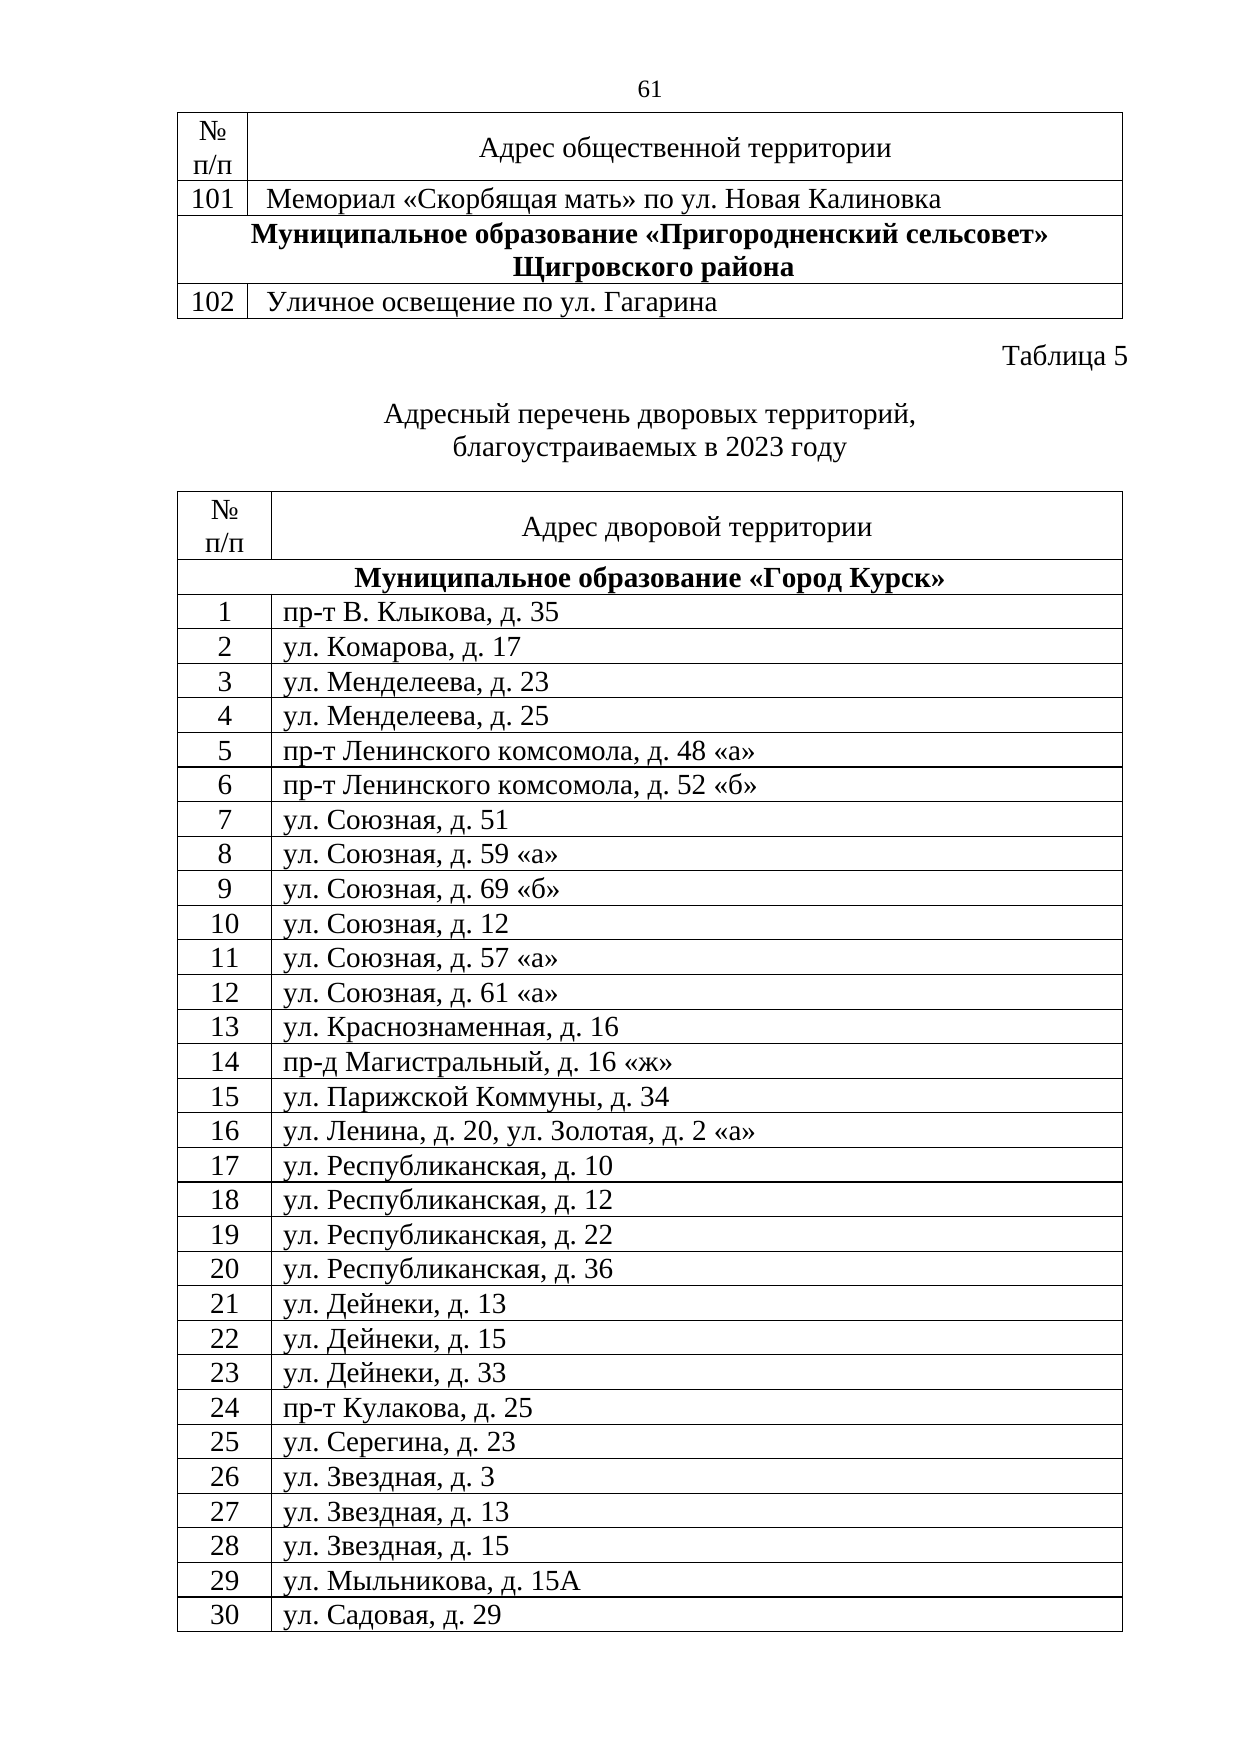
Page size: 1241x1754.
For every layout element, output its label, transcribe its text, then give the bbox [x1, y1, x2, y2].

table_cell ул. Краснознаменная, д. 16 [272, 1010, 1122, 1043]
table_header № п/п [178, 113, 247, 180]
table_cell 3 [178, 664, 271, 697]
text благоустраиваемых в 2023 году [177, 429, 1122, 463]
table_cell ул. Республиканская, д. 10 [272, 1148, 1122, 1181]
table_cell 23 [178, 1355, 271, 1389]
table_cell 17 [178, 1148, 271, 1181]
table_cell 101 [178, 181, 247, 215]
table_cell Уличное освещение по ул. Гагарина [248, 284, 1122, 318]
table_cell ул. Мыльникова, д. 15А [272, 1563, 1122, 1596]
table_cell ул. Республиканская, д. 36 [272, 1252, 1122, 1285]
table_cell пр-т Кулакова, д. 25 [272, 1390, 1122, 1423]
table_cell ул. Дейнеки, д. 15 [272, 1321, 1122, 1354]
table_cell 27 [178, 1494, 271, 1527]
table_cell Муниципальное образование «Пригородненский сельсовет» Щигровского района [178, 216, 1122, 283]
table_cell 19 [178, 1217, 271, 1251]
table_cell пр-т Ленинского комсомола, д. 52 «б» [272, 768, 1122, 801]
table_cell ул. Союзная, д. 12 [272, 906, 1122, 939]
table_cell Муниципальное образование «Город Курск» [178, 560, 1122, 593]
table_cell 4 [178, 698, 271, 732]
table_cell 25 [178, 1425, 271, 1458]
table_header Адрес общественной территории [248, 113, 1122, 180]
table_cell Мемориал «Скорбящая мать» по ул. Новая Калиновка [248, 181, 1122, 215]
table_cell ул. Менделеева, д. 23 [272, 664, 1122, 697]
table_cell ул. Союзная, д. 69 «б» [272, 871, 1122, 905]
table_cell 7 [178, 802, 271, 836]
table_header № п/п [178, 492, 271, 559]
table_cell 20 [178, 1252, 271, 1285]
table_cell 16 [178, 1113, 271, 1147]
table_cell 11 [178, 940, 271, 974]
table_cell ул. Серегина, д. 23 [272, 1425, 1122, 1458]
table_cell ул. Звездная, д. 13 [272, 1494, 1122, 1527]
table_cell 29 [178, 1563, 271, 1596]
table_cell 5 [178, 733, 271, 766]
table_cell ул. Ленина, д. 20, ул. Золотая, д. 2 «а» [272, 1113, 1122, 1147]
table_cell ул. Республиканская, д. 12 [272, 1183, 1122, 1216]
table_cell 26 [178, 1459, 271, 1493]
table_cell 14 [178, 1044, 271, 1078]
table_cell 10 [178, 906, 271, 939]
table_cell ул. Звездная, д. 3 [272, 1459, 1122, 1493]
table_cell 102 [178, 284, 247, 318]
table_cell ул. Союзная, д. 51 [272, 802, 1122, 836]
table_cell 8 [178, 837, 271, 870]
text Адресный перечень дворовых территорий, [177, 396, 1122, 429]
table_cell 30 [178, 1598, 271, 1631]
table_cell ул. Дейнеки, д. 13 [272, 1286, 1122, 1320]
table_cell 9 [178, 871, 271, 905]
table_cell 28 [178, 1528, 271, 1562]
table_cell 12 [178, 975, 271, 1008]
table_cell ул. Садовая, д. 29 [272, 1598, 1122, 1631]
table_cell 15 [178, 1079, 271, 1112]
table_header Адрес дворовой территории [272, 492, 1122, 559]
text Таблица 5 [177, 338, 1128, 371]
table_cell ул. Дейнеки, д. 33 [272, 1355, 1122, 1389]
table_cell пр-т В. Клыкова, д. 35 [272, 595, 1122, 628]
table_cell ул. Звездная, д. 15 [272, 1528, 1122, 1562]
table_cell пр-д Магистральный, д. 16 «ж» [272, 1044, 1122, 1078]
table_cell ул. Союзная, д. 57 «а» [272, 940, 1122, 974]
table_cell 18 [178, 1183, 271, 1216]
table_cell 24 [178, 1390, 271, 1423]
table_cell 2 [178, 629, 271, 663]
table_cell 6 [178, 768, 271, 801]
table_cell 22 [178, 1321, 271, 1354]
table_cell пр-т Ленинского комсомола, д. 48 «а» [272, 733, 1122, 766]
table_cell ул. Республиканская, д. 22 [272, 1217, 1122, 1251]
table_cell ул. Менделеева, д. 25 [272, 698, 1122, 732]
table_cell ул. Парижской Коммуны, д. 34 [272, 1079, 1122, 1112]
table_cell ул. Комарова, д. 17 [272, 629, 1122, 663]
table_cell 21 [178, 1286, 271, 1320]
table_cell ул. Союзная, д. 59 «а» [272, 837, 1122, 870]
table_cell 13 [178, 1010, 271, 1043]
table_cell 1 [178, 595, 271, 628]
table_cell ул. Союзная, д. 61 «а» [272, 975, 1122, 1008]
